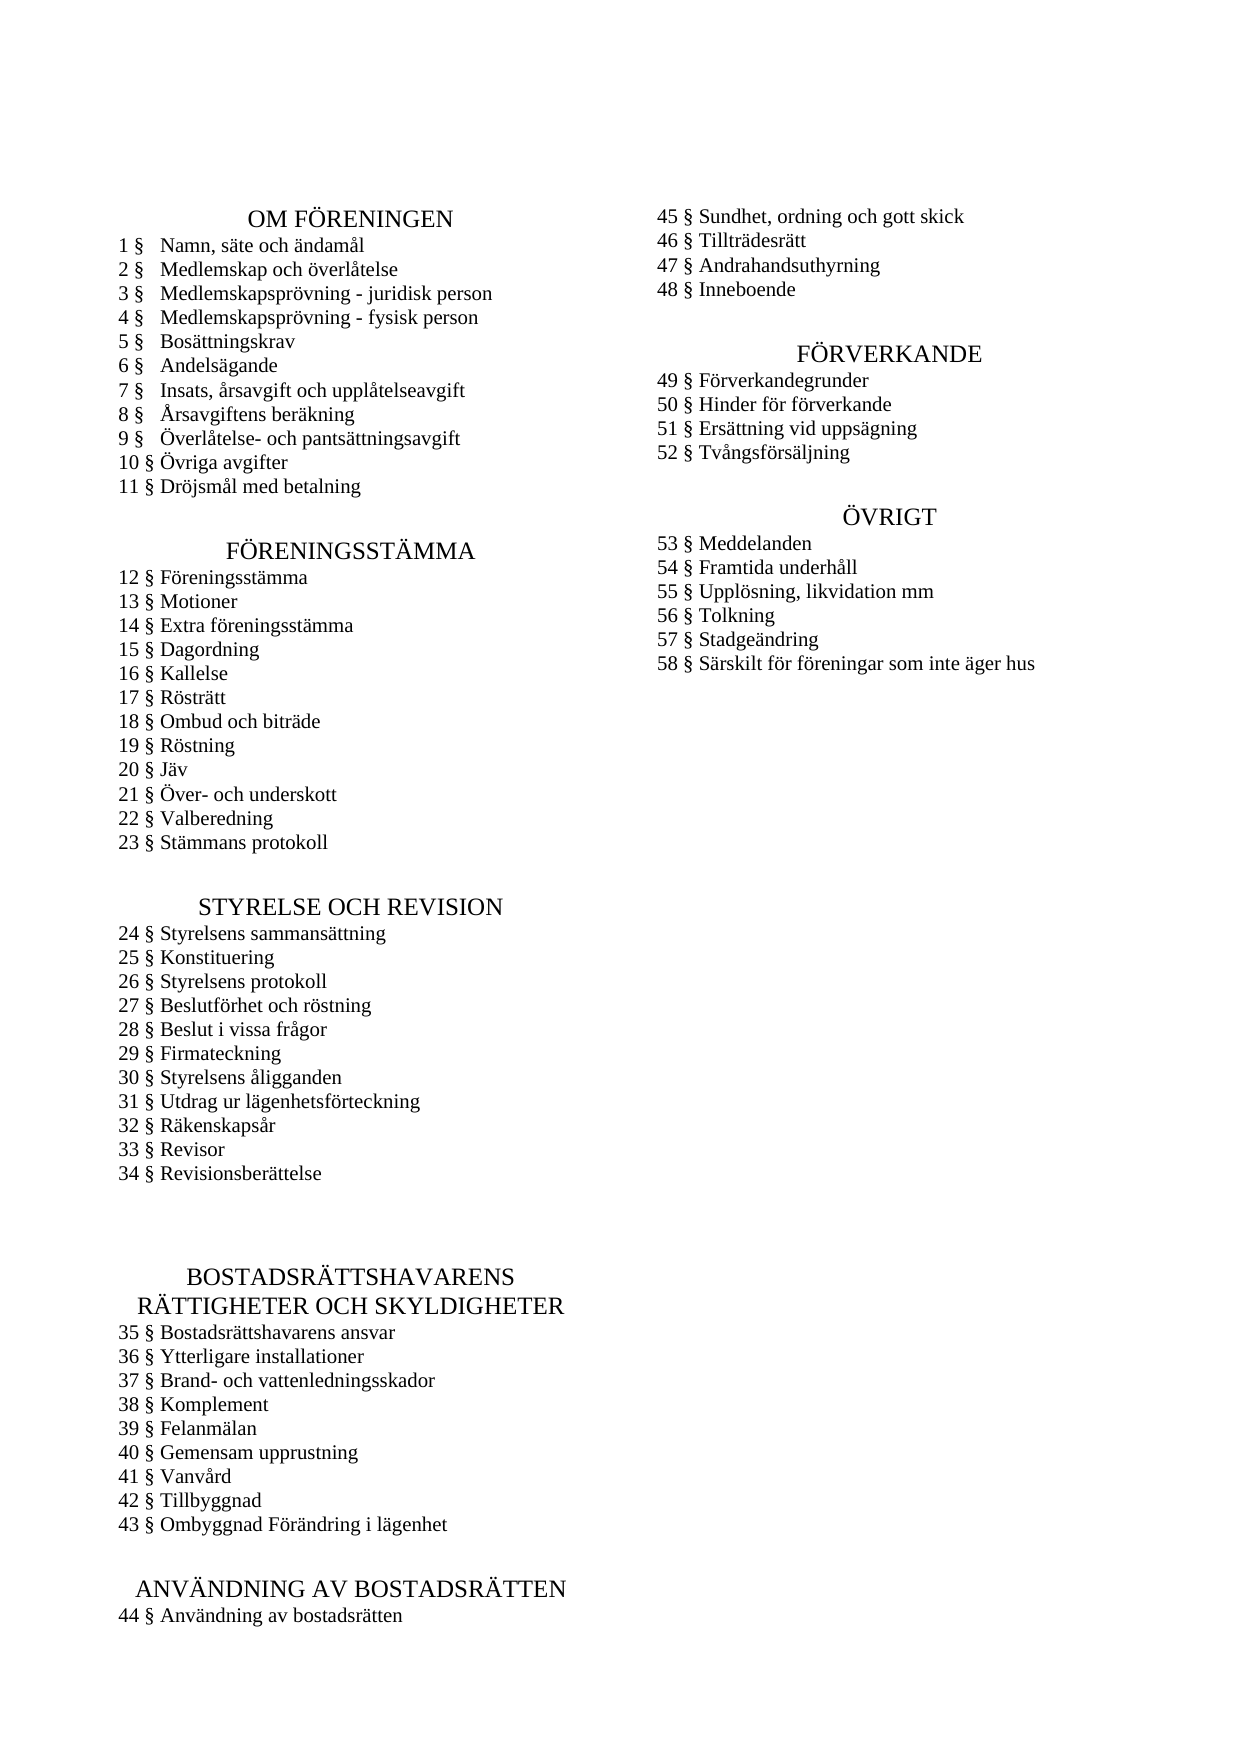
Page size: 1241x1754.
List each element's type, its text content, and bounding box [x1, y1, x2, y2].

text 6 § Andelsägande [118, 353, 583, 377]
text 23 § Stämmans protokoll [118, 829, 583, 854]
text 47 § Andrahandsuthyrning [657, 252, 1122, 277]
text 24 § Styrelsens sammansättning [118, 921, 583, 945]
text BOSTADSRÄTTSHAVARENS RÄTTIGHETER OCH SKYLDIGHETER [118, 1262, 583, 1319]
text 21 § Över- och underskott [118, 781, 583, 806]
text 32 § Räkenskapsår [118, 1113, 583, 1137]
text ANVÄNDNING AV BOSTADSRÄTTEN [118, 1574, 583, 1603]
text 2 § Medlemskap och överlåtelse [118, 257, 583, 281]
text 3 § Medlemskapsprövning - juridisk person [118, 281, 583, 305]
text 39 § Felanmälan [118, 1416, 583, 1440]
text 45 § Sundhet, ordning och gott skick [657, 204, 1122, 228]
text 25 § Konstituering [118, 945, 583, 969]
text 55 § Upplösning, likvidation mm [657, 579, 1122, 603]
text 37 § Brand- och vattenledningsskador [118, 1368, 583, 1392]
text 44 § Användning av bostadsrätten [118, 1603, 583, 1627]
text 56 § Tolkning [657, 603, 1122, 627]
text 58 § Särskilt för föreningar som inte äger hus [657, 651, 1122, 675]
text 1 § Namn, säte och ändamål [118, 233, 583, 257]
text 53 § Meddelanden [657, 531, 1122, 555]
text 20 § Jäv [118, 757, 583, 781]
text 26 § Styrelsens protokoll [118, 969, 583, 993]
text 11 § Dröjsmål med betalning [118, 474, 583, 498]
text 15 § Dagordning [118, 637, 583, 661]
text 5 § Bosättningskrav [118, 329, 583, 353]
text 8 § Årsavgiftens beräkning [118, 402, 583, 426]
text 54 § Framtida underhåll [657, 555, 1122, 579]
text 7 § Insats, årsavgift och upplåtelseavgift [118, 377, 583, 402]
text 29 § Firmateckning [118, 1041, 583, 1065]
text 33 § Revisor [118, 1137, 583, 1161]
text 41 § Vanvård [118, 1464, 583, 1488]
text 4 § Medlemskapsprövning - fysisk person [118, 305, 583, 329]
text 9 § Överlåtelse- och pantsättningsavgift [118, 426, 583, 450]
text 38 § Komplement [118, 1392, 583, 1416]
text 10 § Övriga avgifter [118, 450, 583, 474]
text 30 § Styrelsens åligganden [118, 1065, 583, 1089]
text ÖVRIGT [657, 502, 1122, 531]
text 31 § Utdrag ur lägenhetsförteckning [118, 1089, 583, 1113]
text 48 § Inneboende [657, 277, 1122, 301]
text 34 § Revisionsberättelse [118, 1161, 583, 1185]
text 13 § Motioner [118, 589, 583, 613]
text 57 § Stadgeändring [657, 627, 1122, 651]
text 28 § Beslut i vissa frågor [118, 1017, 583, 1041]
text 12 § Föreningsstämma [118, 565, 583, 589]
text OM FÖRENINGEN [118, 204, 583, 233]
text STYRELSE OCH REVISION [118, 892, 583, 921]
text 18 § Ombud och biträde [118, 709, 583, 733]
text 43 § Ombyggnad Förändring i lägenhet [118, 1512, 583, 1536]
text 52 § Tvångsförsäljning [657, 440, 1122, 464]
text 27 § Beslutförhet och röstning [118, 993, 583, 1017]
text 19 § Röstning [118, 733, 583, 757]
text 49 § Förverkandegrunder [657, 368, 1122, 392]
text 17 § Rösträtt [118, 685, 583, 709]
text 14 § Extra föreningsstämma [118, 613, 583, 637]
text FÖRVERKANDE [657, 339, 1122, 368]
text 40 § Gemensam upprustning [118, 1440, 583, 1464]
text 46 § Tillträdesrätt [657, 228, 1122, 252]
text 22 § Valberedning [118, 806, 583, 829]
text 35 § Bostadsrättshavarens ansvar [118, 1319, 583, 1344]
text 51 § Ersättning vid uppsägning [657, 416, 1122, 440]
text 50 § Hinder för förverkande [657, 392, 1122, 416]
text 16 § Kallelse [118, 661, 583, 685]
text FÖRENINGSSTÄMMA [118, 536, 583, 565]
text 42 § Tillbyggnad [118, 1488, 583, 1512]
text 36 § Ytterligare installationer [118, 1344, 583, 1368]
